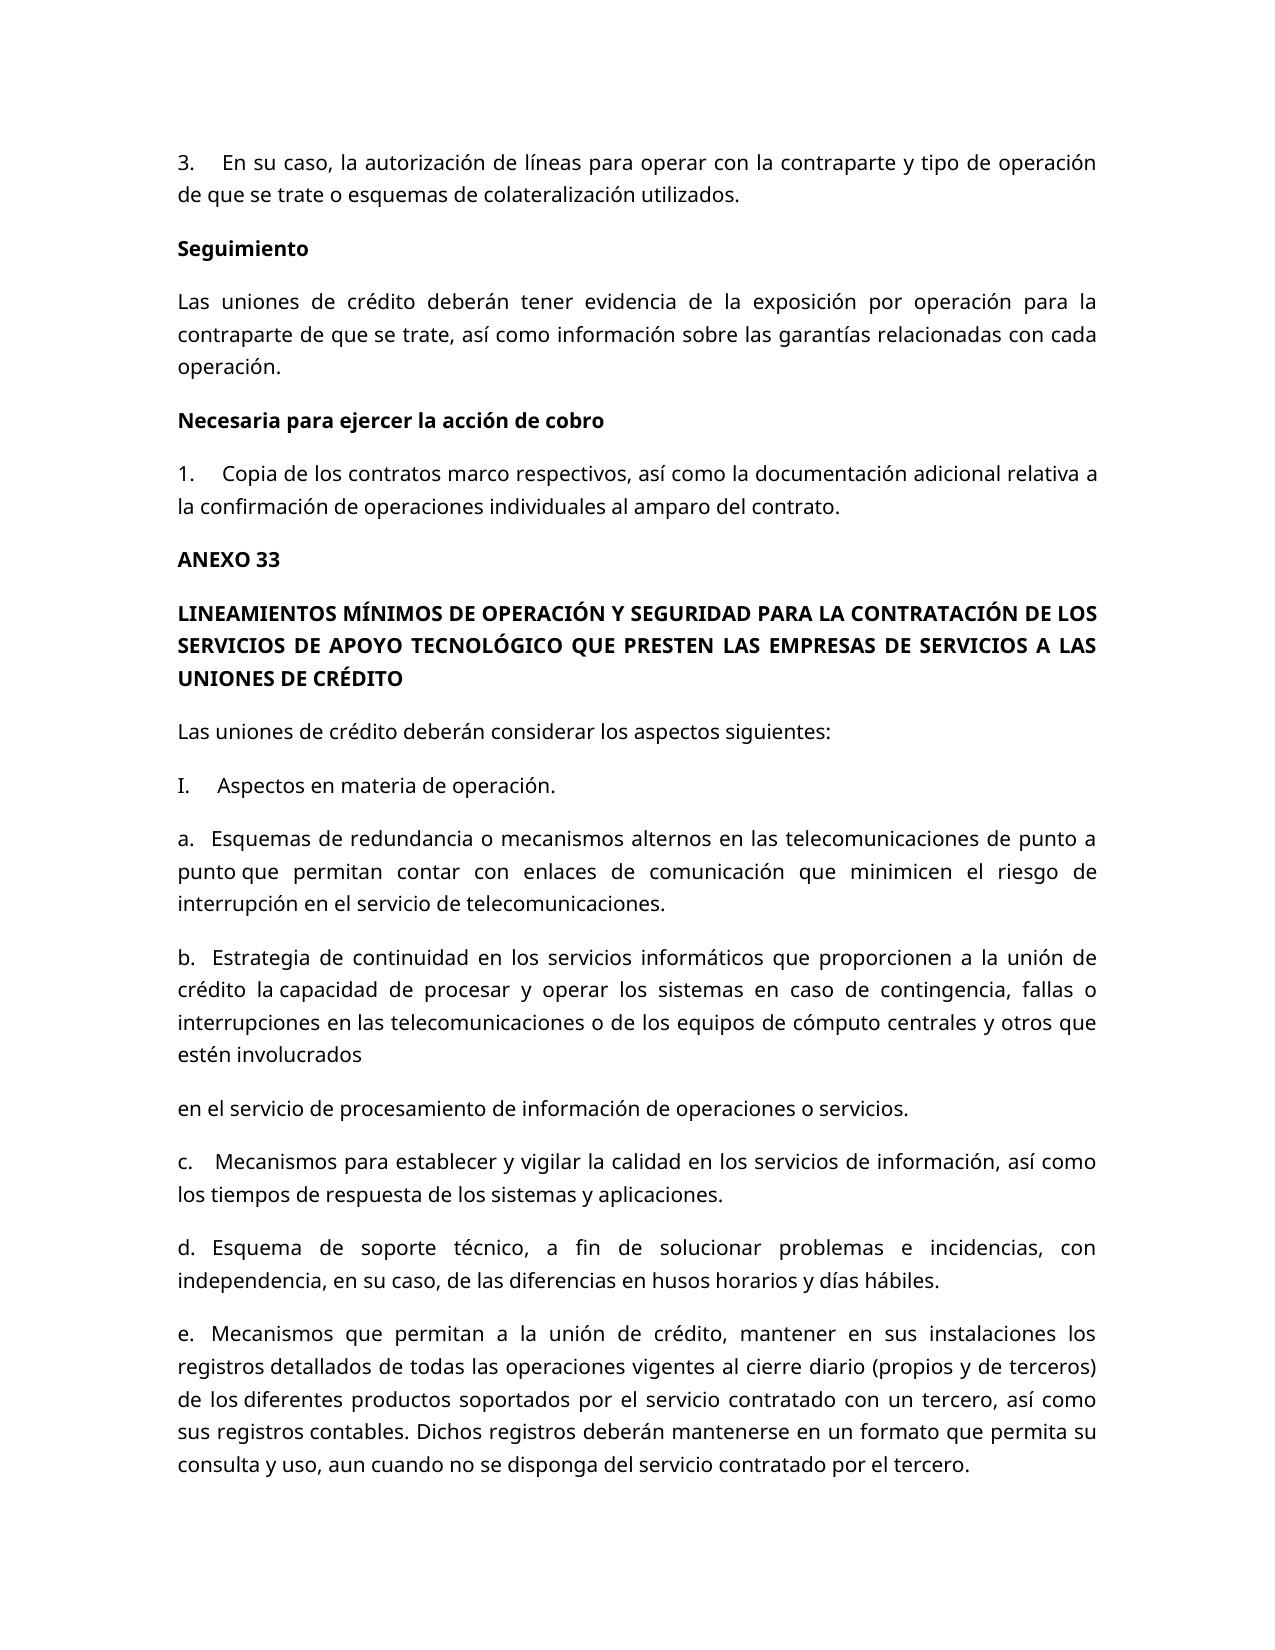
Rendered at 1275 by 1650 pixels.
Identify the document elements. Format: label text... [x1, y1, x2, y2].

text b. Estrategia de continuidad en los servicios informáticos que proporcionen a la unión de crédito la capacidad de procesar y operar los sistemas en caso de contingencia, fallas o interrupciones en las telecomunicaciones o de los equipos de cómputo centrales y otros que estén involucrados [177, 943, 1098, 1069]
text Seguimiento [177, 234, 1098, 262]
text d. Esquema de soporte técnico, a fin de solucionar problemas e incidencias, con independencia, en su caso, de las diferencias en husos horarios y días hábiles. [177, 1233, 1098, 1294]
text LINEAMIENTOS MÍNIMOS DE OPERACIÓN Y SEGURIDAD PARA LA CONTRATACIÓN DE LOS SERVICIOS DE APOYO TECNOLÓGICO QUE PRESTEN LAS EMPRESAS DE SERVICIOS A LAS UNIONES DE CRÉDITO [177, 599, 1098, 692]
text Necesaria para ejercer la acción de cobro [177, 406, 1098, 434]
text c. Mecanismos para establecer y vigilar la calidad en los servicios de información, así como los tiempos de respuesta de los sistemas y aplicaciones. [177, 1147, 1098, 1208]
text a. Esquemas de redundancia o mecanismos alternos en las telecomunicaciones de punto a punto que permitan contar con enlaces de comunicación que minimicen el riesgo de interrupción en el servicio de telecomunicaciones. [177, 824, 1098, 918]
text ANEXO 33 [177, 545, 1098, 574]
text I. Aspectos en materia de operación. [177, 771, 1098, 799]
text 1. Copia de los contratos marco respectivos, así como la documentación adicional relativa a la confirmación de operaciones individuales al amparo del contrato. [177, 459, 1098, 520]
text en el servicio de procesamiento de información de operaciones o servicios. [177, 1094, 1098, 1122]
text Las uniones de crédito deberán tener evidencia de la exposición por operación para la contraparte de que se trate, así como información sobre las garantías relacionadas con cada operación. [177, 287, 1098, 381]
text Las uniones de crédito deberán considerar los aspectos siguientes: [177, 717, 1098, 746]
text e. Mecanismos que permitan a la unión de crédito, mantener en sus instalaciones los registros detallados de todas las operaciones vigentes al cierre diario (propios y de terceros) de los diferentes productos soportados por el servicio contratado con un tercero, así como sus registros contables. Dichos registros deberán mantenerse en un formato que permita su consulta y uso, aun cuando no se disponga del servicio contratado por el tercero. [177, 1319, 1098, 1478]
text 3. En su caso, la autorización de líneas para operar con la contraparte y tipo de operación de que se trate o esquemas de colateralización utilizados. [177, 148, 1098, 209]
